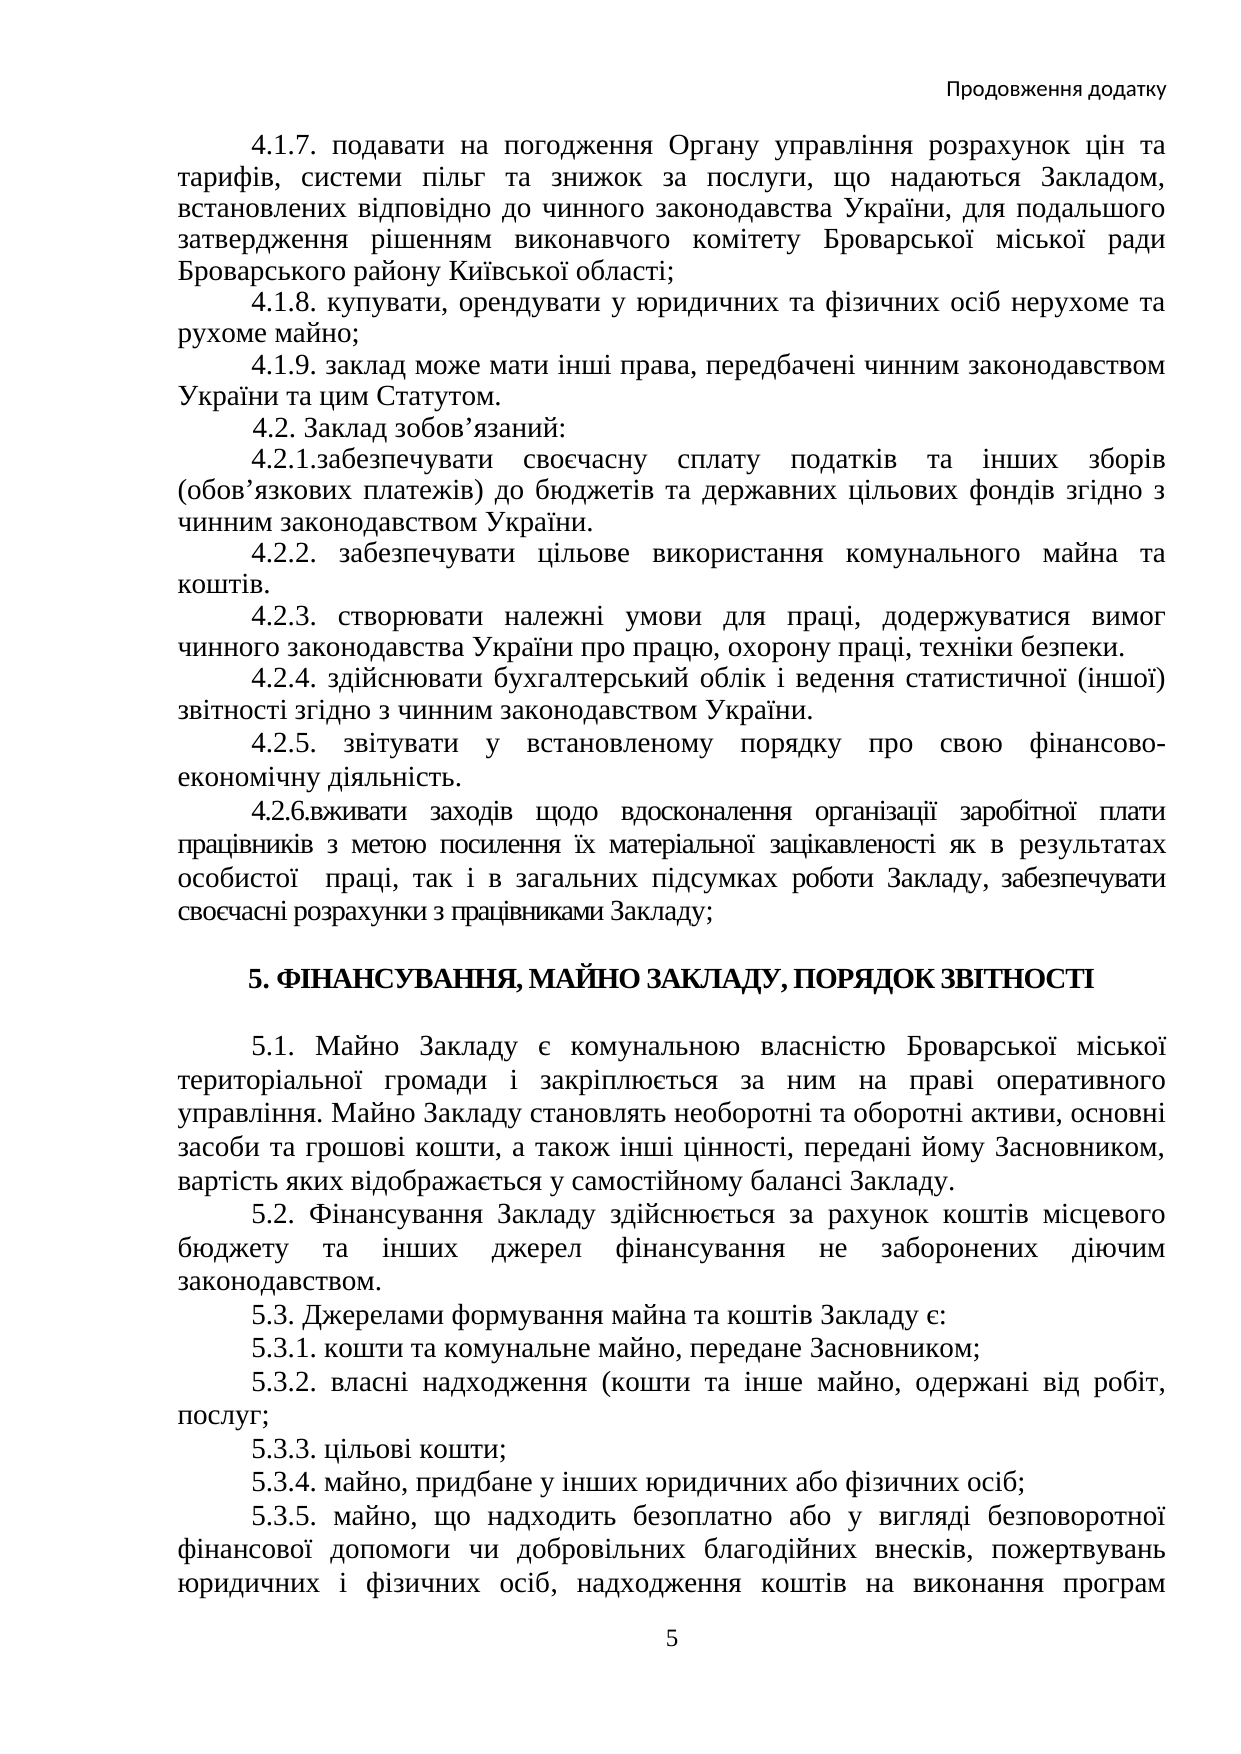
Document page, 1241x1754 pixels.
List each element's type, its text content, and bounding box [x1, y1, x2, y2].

text 5.3.1. кошти та комунальне майно, передане Засновником; [177, 1330, 1167, 1364]
text 5.3.2. власні надходження (кошти та інше майно, одержані від робіт, послуг; [177, 1364, 1167, 1431]
text 5.2. Фінансування Закладу здійснюється за рахунок коштів місцевого бюджету та інших джерел фінансування не заборонених діючим законодавством. [177, 1196, 1167, 1297]
text 4.2.1.забезпечувати своєчасну сплату податків та інших зборів (обов’язкових платежів) до бюджетів та державних цільових фондів згідно з чинним законодавством України. [177, 443, 1167, 537]
text 4.2.3. створювати належні умови для праці, додержуватися вимог чинного законодавства України про працю, охорону праці, техніки безпеки. [177, 600, 1167, 663]
text 5.3.4. майно, придбане у інших юридичних або фізичних осіб; [177, 1464, 1167, 1498]
text 4.2.6.вживати заходів щодо вдосконалення організації заробітної плати працівників з метою посилення їх матеріальної зацікавленості як в результатах особистої праці, так i в загальних підсумках роботи Закладу, забезпечувати своєчасні розрахунки з працівниками Закладу; [177, 793, 1167, 927]
text 4.2. Заклад зобов’язаний: [252, 412, 1167, 443]
text 4.2.2. забезпечувати цільове використання комунального майна та коштів. [177, 537, 1167, 600]
text 4.1.8. купувати, орендувати у юридичних та фізичних осіб нерухоме та рухоме майно; [177, 287, 1167, 349]
text 5.3. Джерелами формування майна та коштів Закладу є: [251, 1297, 1167, 1330]
text 5.3.3. цільові кошти; [177, 1431, 1167, 1464]
text 4.1.9. заклад може мати інші права, передбачені чинним законодавством України та цим Статутом. [177, 349, 1167, 412]
text 5. ФІНАНСУВАННЯ, МАЙНО ЗАКЛАДУ, ПОРЯДОК ЗВІТНОСТІ [177, 961, 1167, 994]
text 4.1.7. подавати на погодження Органу управління розрахунок цін та тарифів, системи пільг та знижок за послуги, що надаються Закладом, встановлених відповідно до чинного законодавства України, для подальшого затвердження рішенням виконавчого комітету Броварської міської ради Броварського району Київської області; [177, 130, 1167, 287]
text 4.2.4. здійснювати бухгалтерський облік і ведення статистичної (іншої) звітності згідно з чинним законодавством України. [177, 663, 1167, 726]
text 5.1. Майно Закладу є комунальною власністю Броварської міської територіальної громади і закріплюється за ним на праві оперативного управління. Майно Закладу становлять необоротні та оборотні активи, основні засоби та грошові кошти, а також інші цінності, передані йому Засновником, вартість яких відображається у самостійному балансі Закладу. [177, 1028, 1167, 1196]
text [177, 1498, 1167, 1599]
text 4.2.5. звітувати у встановленому порядку про свою фінансово-економічну діяльність. [177, 726, 1167, 793]
